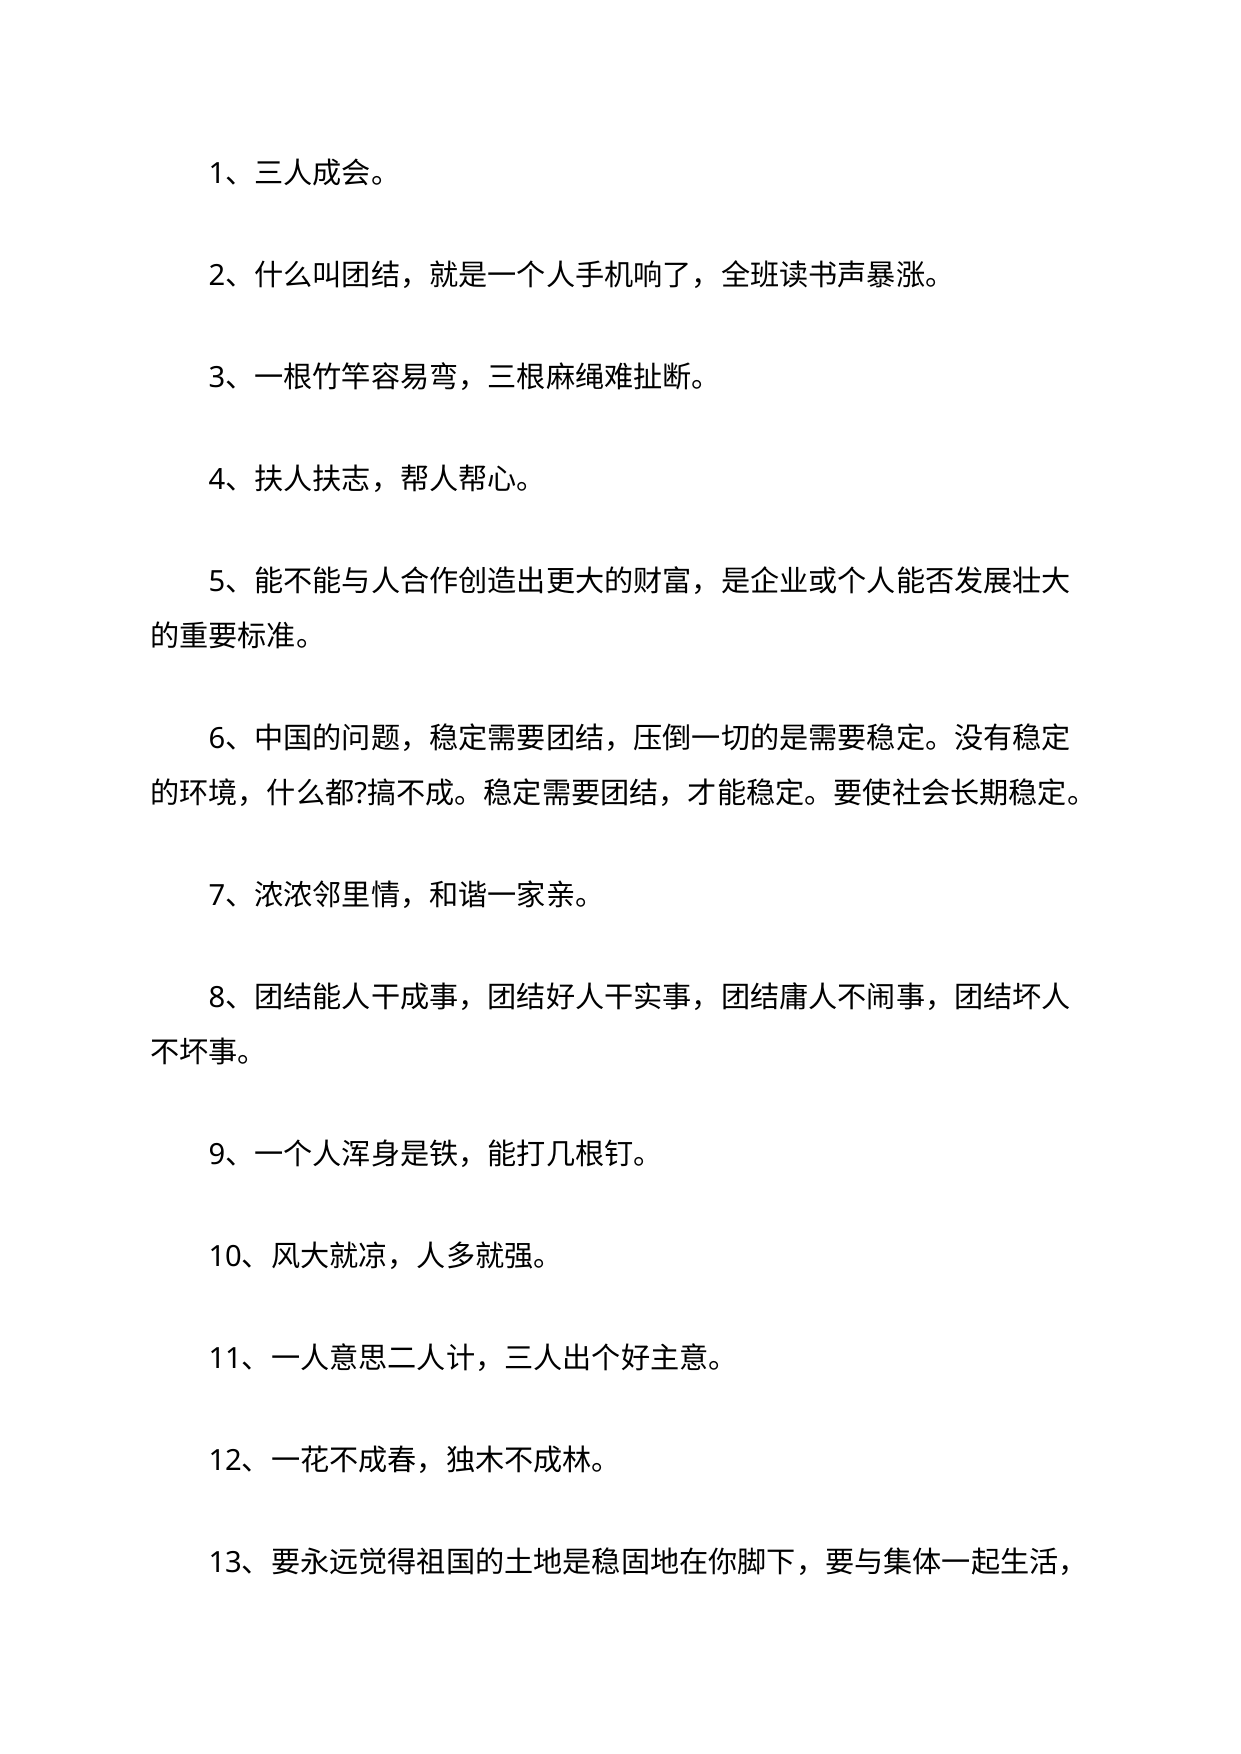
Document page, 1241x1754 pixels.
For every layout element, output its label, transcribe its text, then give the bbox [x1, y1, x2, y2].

text 8、团结能人干成事，团结好人干实事，团结庸人不闹事，团结坏人不坏事。 [150, 974, 1090, 1071]
text 7、浓浓邻里情，和谐一家亲。 [150, 872, 1090, 914]
text 4、扶人扶志，帮人帮心。 [150, 456, 1090, 498]
text 9、一个人浑身是铁，能打几根钉。 [150, 1130, 1090, 1173]
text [150, 1538, 1090, 1581]
text 3、一根竹竿容易弯，三根麻绳难扯断。 [150, 354, 1090, 396]
text 5、能不能与人合作创造出更大的财富，是企业或个人能否发展壮大的重要标准。 [150, 558, 1090, 655]
text 11、一人意思二人计，三人出个好主意。 [150, 1334, 1090, 1377]
text 1、三人成会。 [150, 150, 1090, 192]
text 10、风大就凉，人多就强。 [150, 1232, 1090, 1275]
text 12、一花不成春，独木不成林。 [150, 1436, 1090, 1479]
text 2、什么叫团结，就是一个人手机响了，全班读书声暴涨。 [150, 252, 1090, 294]
text 6、中国的问题，稳定需要团结，压倒一切的是需要稳定。没有稳定的环境，什么都?搞不成。稳定需要团结，才能稳定。要使社会长期稳定。 [150, 715, 1090, 812]
